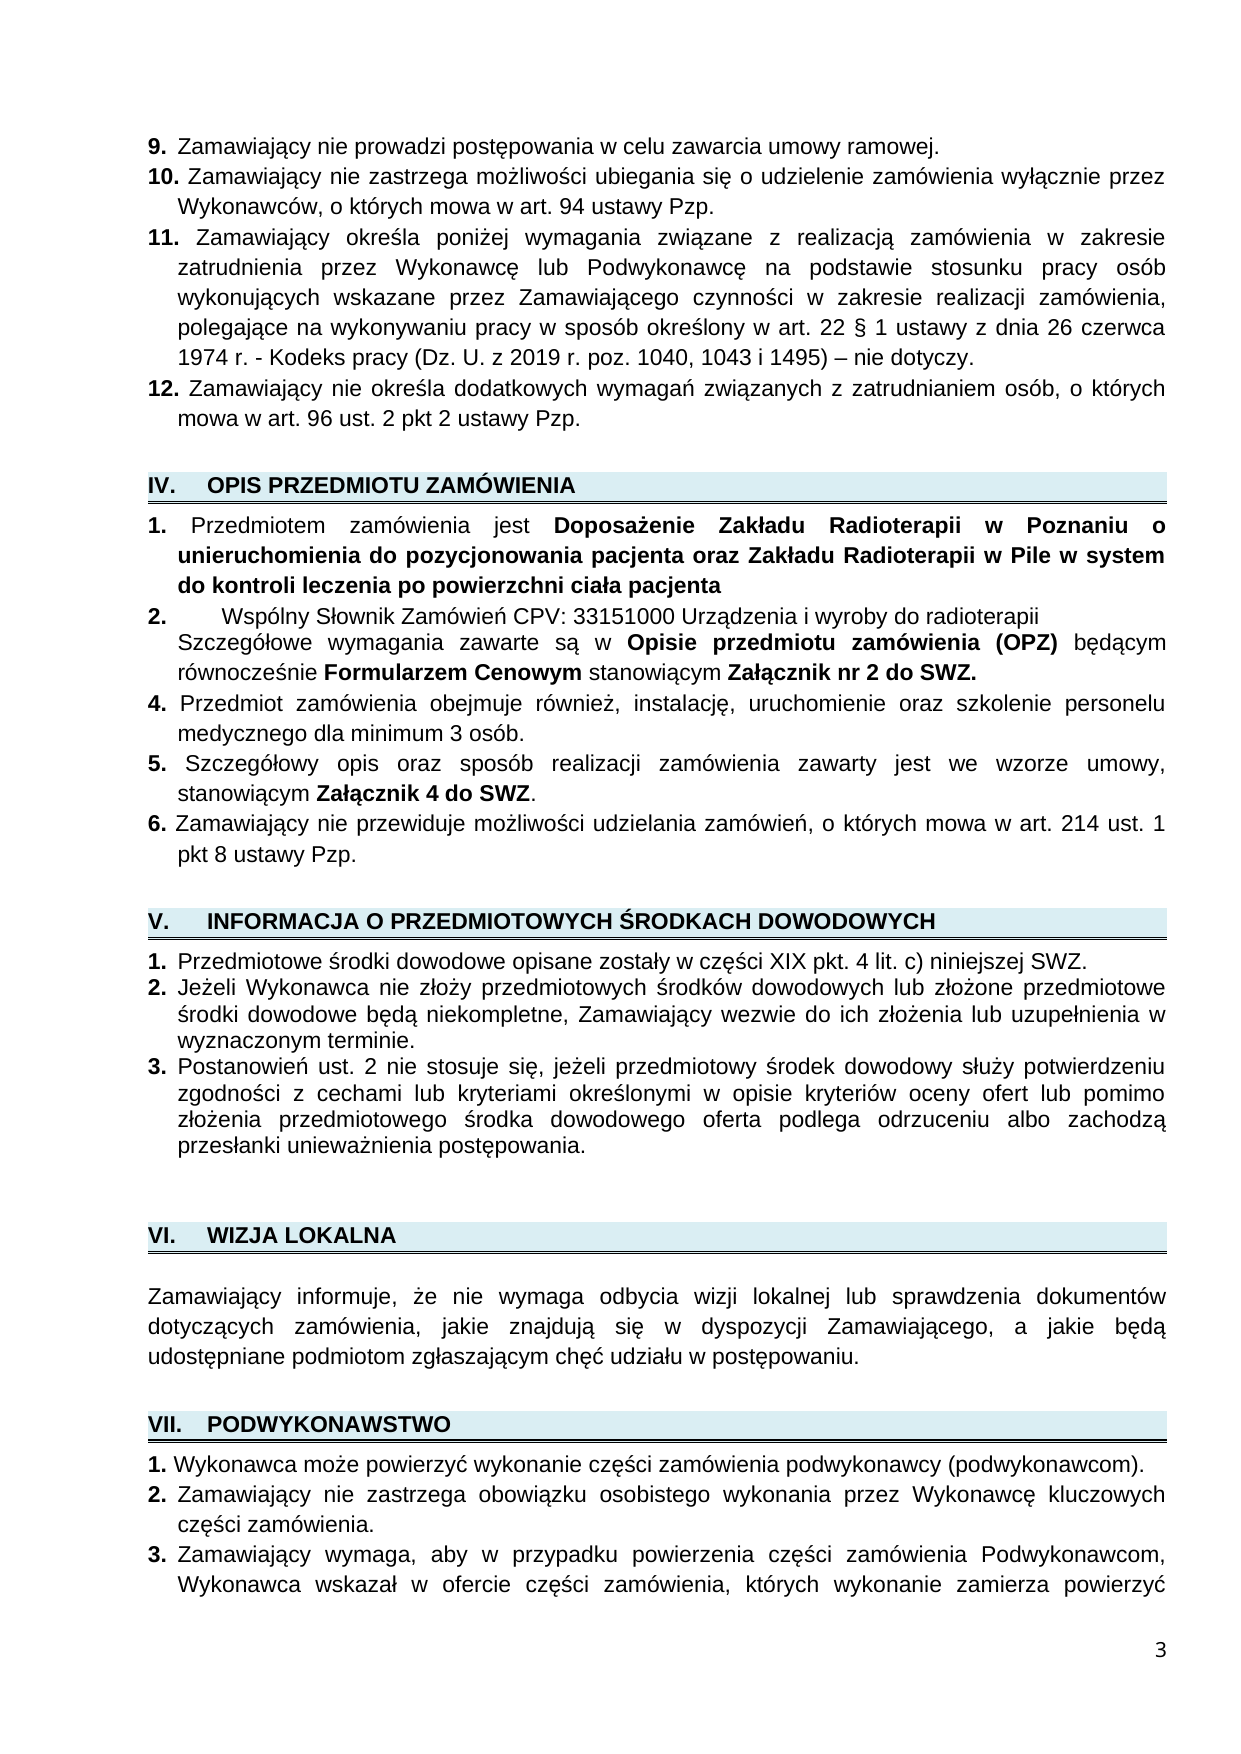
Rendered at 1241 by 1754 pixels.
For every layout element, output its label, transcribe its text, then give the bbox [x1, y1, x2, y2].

text 12. Zamawiający nie określa dodatkowych wymagań związanych z zatrudnianiem osób, o których mowa w art. 96 ust. 2 pkt 2 ustawy Pzp. [148, 374, 1167, 431]
text Szczegółowe wymagania zawarte są w Opisie przedmiotu zamówienia (OPZ) będącym równocześnie Formularzem Cenowym stanowiącym Załącznik nr 2 do SWZ. [177, 629, 1167, 686]
text 6. Zamawiający nie przewiduje możliwości udzielania zamówień, o których mowa w art. 214 ust. 1 pkt 8 ustawy Pzp. [148, 810, 1167, 867]
text 11. Zamawiający określa poniżej wymagania związane z realizacją zamówienia w zakresie zatrudnienia przez Wykonawcę lub Podwykonawcę na podstawie stosunku pracy osób wykonujących wskazane przez Zamawiającego czynności w zakresie realizacji zamówienia, polegające na wykonywaniu pracy w sposób określony w art. 22 § 1 ustawy z dnia 26 czerwca 1974 r. - Kodeks pracy (Dz. U. z 2019 r. poz. 1040, 1043 i 1495) – nie dotyczy. [148, 223, 1167, 371]
text 5. Szczegółowy opis oraz sposób realizacji zamówienia zawarty jest we wzorze umowy, stanowiącym Załącznik 4 do SWZ. [148, 750, 1167, 806]
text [148, 1541, 1167, 1598]
text 9. Zamawiający nie prowadzi postępowania w celu zawarcia umowy ramowej. [148, 133, 1167, 159]
list Jeżeli Wykonawca nie złoży przedmiotowych środków dowodowych lub złożone przedmiotowe środki dowodowe będą niekompletne, Zamawiający wezwie do ich złożenia lub uzupełnienia w wyznaczonym terminie. [148, 974, 1167, 1053]
list Postanowień ust. 2 nie stosuje się, jeżeli przedmiotowy środek dowodowy służy potwierdzeniu zgodności z cechami lub kryteriami określonymi w opisie kryteriów oceny ofert lub pomimo złożenia przedmiotowego środka dowodowego oferta podlega odrzuceniu albo zachodzą przesłanki unieważnienia postępowania. [148, 1053, 1167, 1159]
text 10. Zamawiający nie zastrzega możliwości ubiegania się o udzielenie zamówienia wyłącznie przez Wykonawców, o których mowa w art. 94 ustawy Pzp. [148, 163, 1167, 220]
text IV. OPIS PRZEDMIOTU ZAMÓWIENIA [148, 472, 1167, 501]
text Zamawiający informuje, że nie wymaga odbycia wizji lokalnej lub sprawdzenia dokumentów dotyczących zamówienia, jakie znajdują się w dyspozycji Zamawiającego, a jakie będą udostępniane podmiotom zgłaszającym chęć udziału w postępowaniu. [148, 1283, 1167, 1370]
list Przedmiotowe środki dowodowe opisane zostały w części XIX pkt. 4 lit. c) niniejszej SWZ. [148, 948, 1167, 974]
text 1. Przedmiotem zamówienia jest Doposażenie Zakładu Radioterapii w Poznaniu o unieruchomienia do pozycjonowania pacjenta oraz Zakładu Radioterapii w Pile w system do kontroli leczenia po powierzchni ciała pacjenta [148, 512, 1167, 599]
list INFORMACJA O PRZEDMIOTOWYCH ŚRODKACH DOWODOWYCH [148, 908, 1167, 937]
text 4. Przedmiot zamówienia obejmuje również, instalację, uruchomienie oraz szkolenie personelu medycznego dla minimum 3 osób. [148, 689, 1167, 746]
list WIZJA LOKALNA [148, 1222, 1167, 1251]
text 2. Wspólny Słownik Zamówień CPV: 33151000 Urządzenia i wyroby do radioterapii [148, 603, 1167, 629]
text 1. Wykonawca może powierzyć wykonanie części zamówienia podwykonawcy (podwykonawcom). [148, 1451, 1167, 1477]
text 2. Zamawiający nie zastrzega obowiązku osobistego wykonania przez Wykonawcę kluczowych części zamówienia. [148, 1481, 1167, 1537]
text VII. PODWYKONAWSTWO [148, 1411, 1167, 1439]
